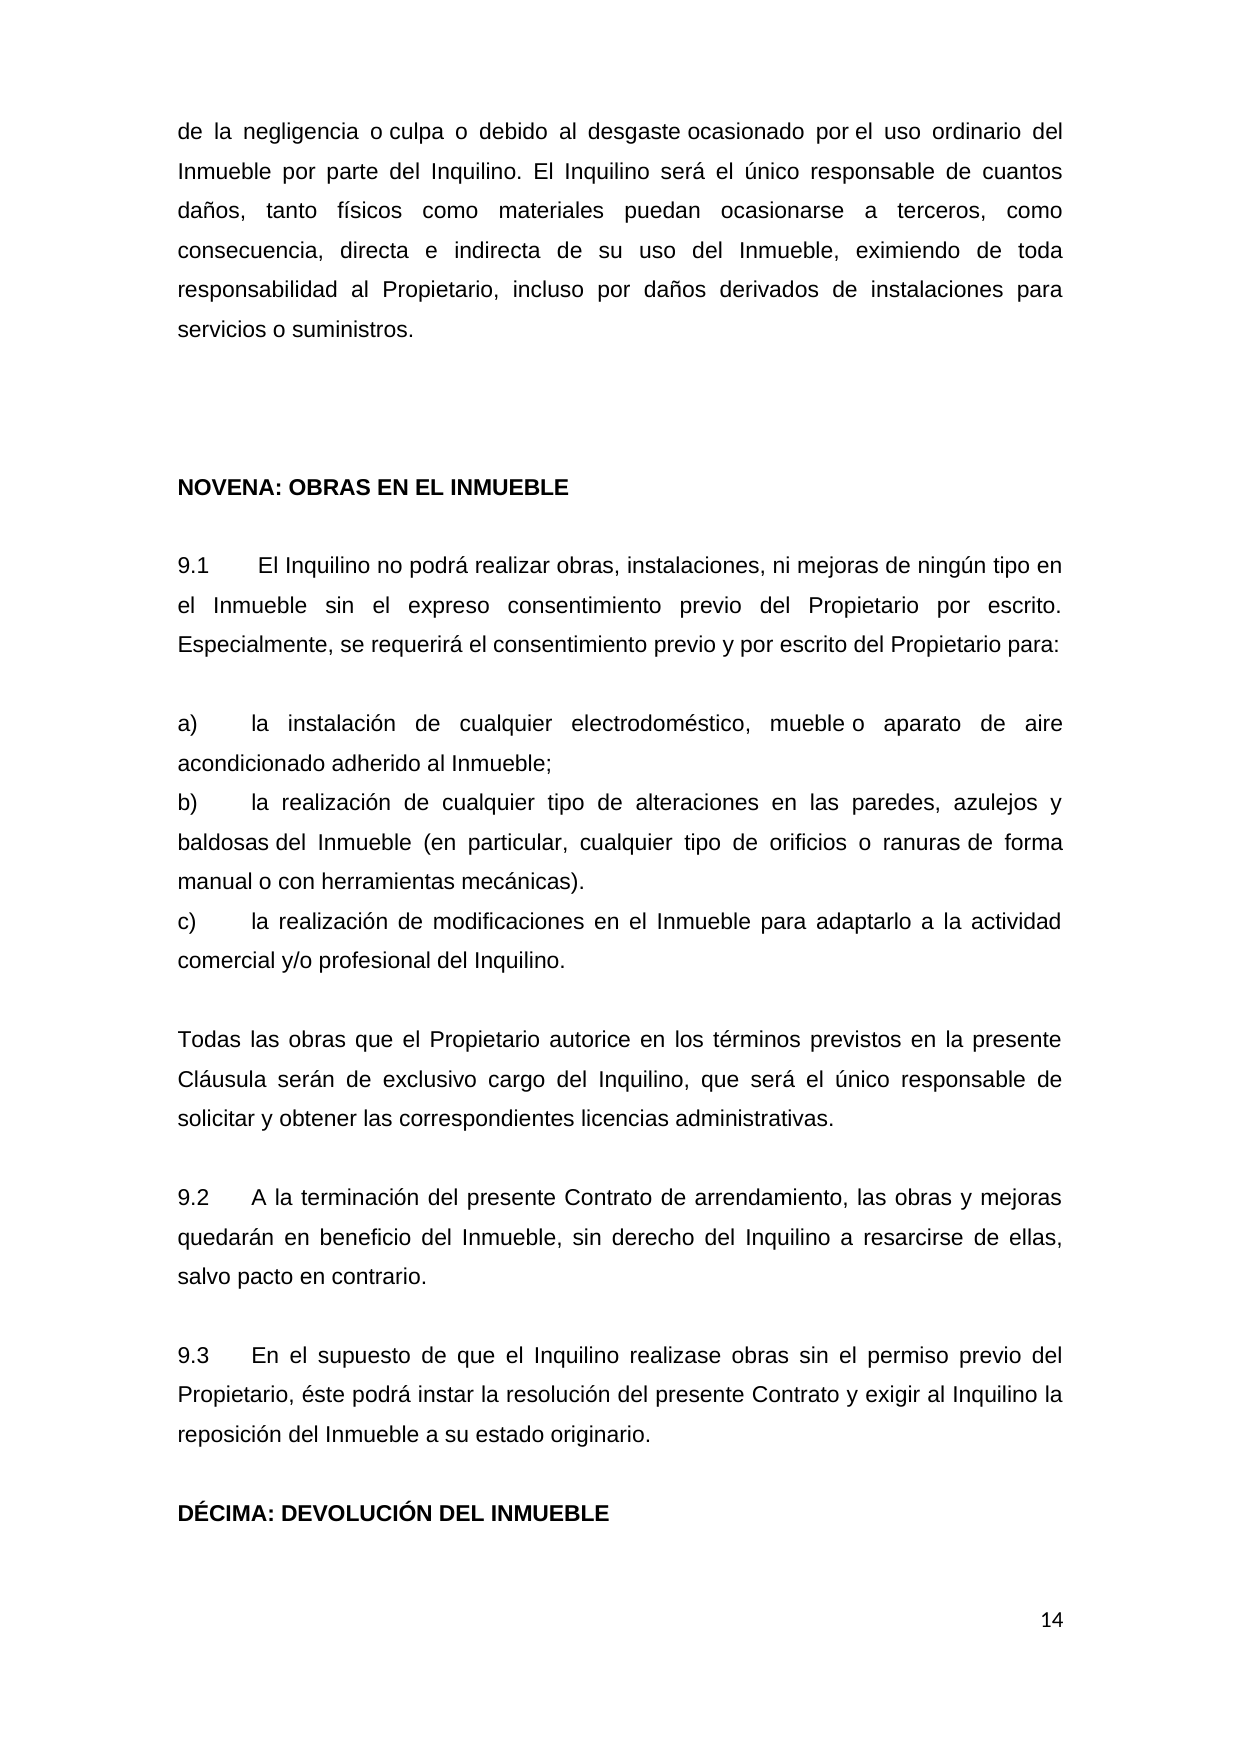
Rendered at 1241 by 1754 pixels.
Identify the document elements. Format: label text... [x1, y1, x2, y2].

text 9.1 El Inquilino no podrá realizar obras, instalaciones, ni mejoras de ningún tipo en el Inmueble sin el expreso consentimiento previo del Propietario por escrito. Especialmente, se requerirá el consentimiento previo y por escrito del Propietario para: [177, 552, 1063, 658]
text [177, 118, 1063, 342]
text b) la realización de cualquier tipo de alteraciones en las paredes, azulejos y baldosas del Inmueble (en particular, cualquier tipo de orificios o ranuras de forma manual o con herramientas mecánicas). [177, 789, 1063, 894]
text NOVENA: OBRAS EN EL INMUEBLE [177, 473, 1063, 500]
text a) la instalación de cualquier electrodoméstico, mueble o aparato de aire acondicionado adherido al Inmueble; [177, 710, 1063, 776]
text DÉCIMA: DEVOLUCIÓN DEL INMUEBLE [177, 1500, 1063, 1526]
text Todas las obras que el Propietario autorice en los términos previstos en la presente Cláusula serán de exclusivo cargo del Inquilino, que será el único responsable de solicitar y obtener las correspondientes licencias administrativas. [177, 1026, 1063, 1131]
text c) la realización de modificaciones en el Inmueble para adaptarlo a la actividad comercial y/o profesional del Inquilino. [177, 908, 1063, 973]
text 9.3 En el supuesto de que el Inquilino realizase obras sin el permiso previo del Propietario, éste podrá instar la resolución del presente Contrato y exigir al Inquilino la reposición del Inmueble a su estado originario. [177, 1342, 1063, 1447]
text 9.2 A la terminación del presente Contrato de arrendamiento, las obras y mejoras quedarán en beneficio del Inmueble, sin derecho del Inquilino a resarcirse de ellas, salvo pacto en contrario. [177, 1184, 1063, 1289]
